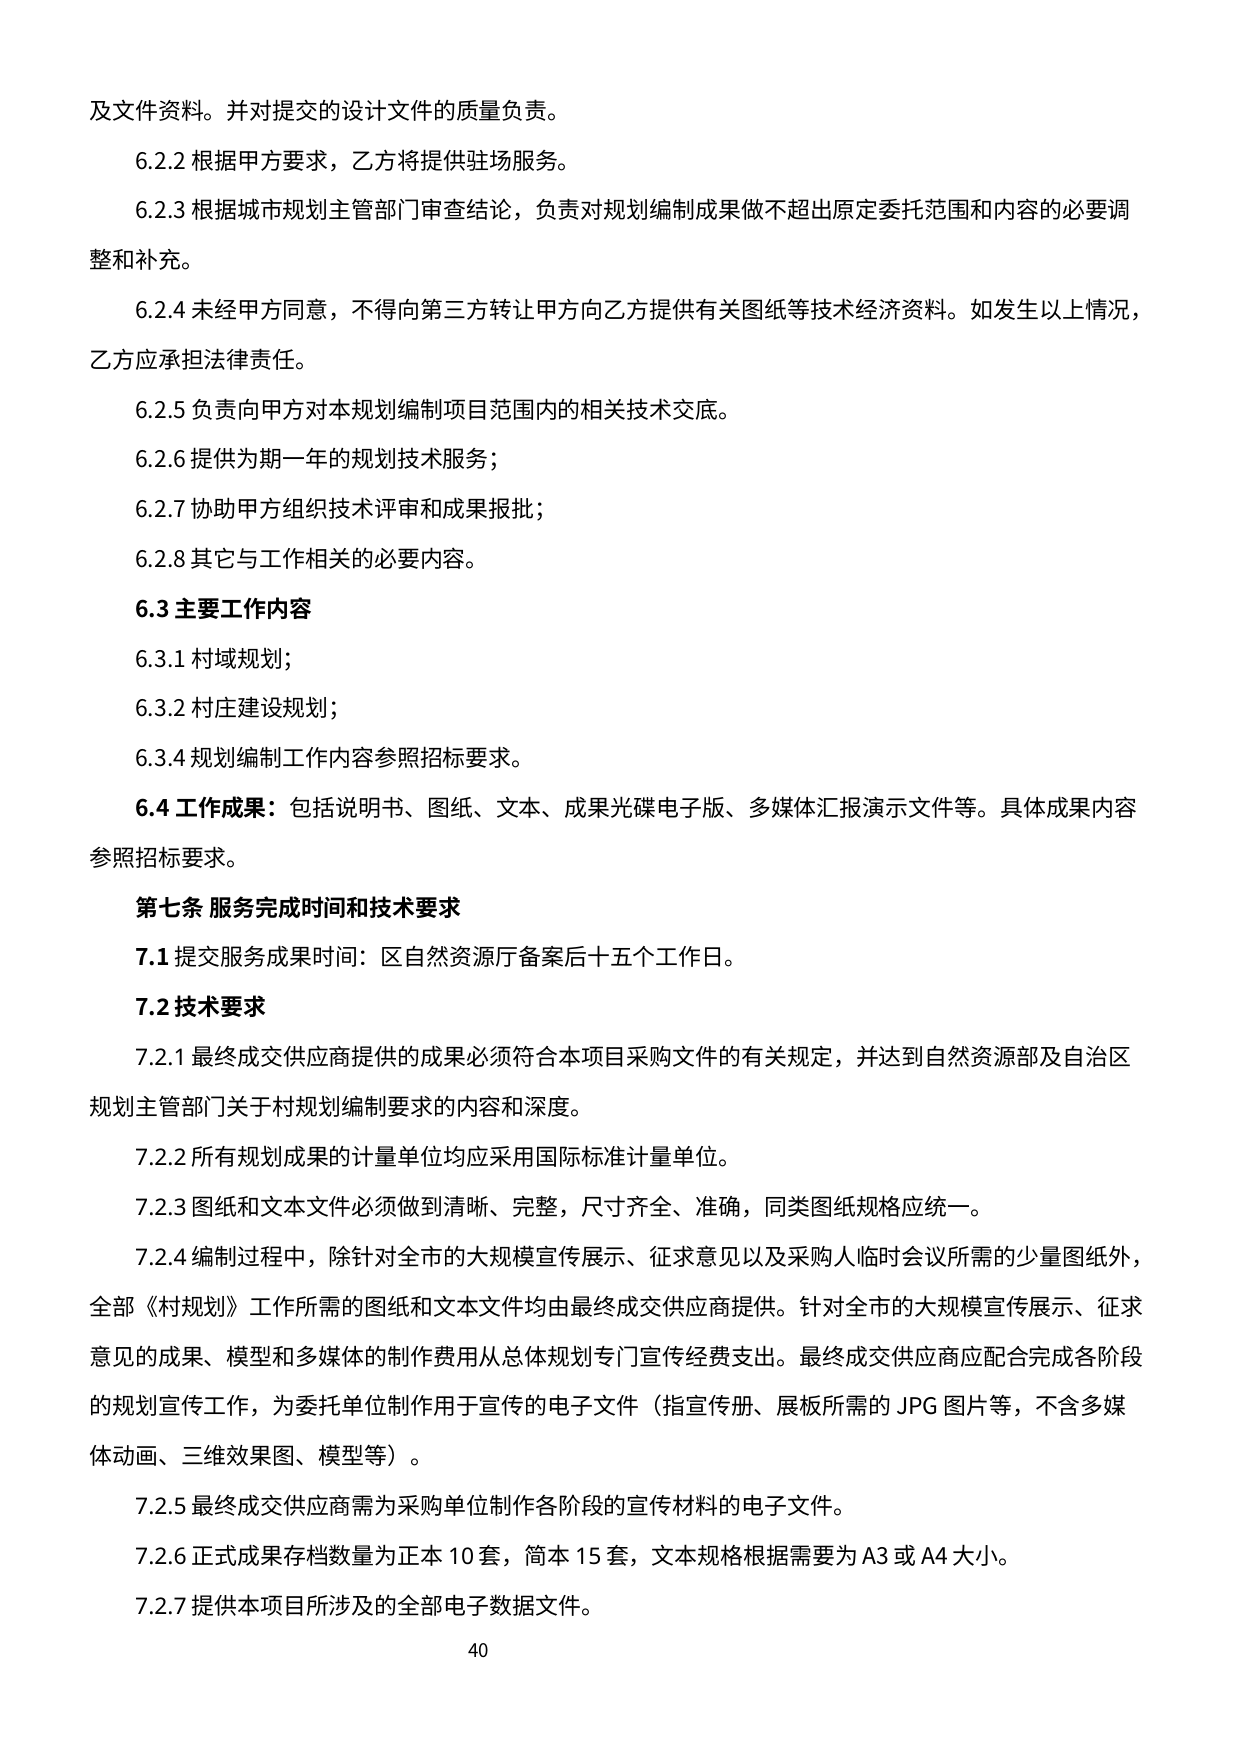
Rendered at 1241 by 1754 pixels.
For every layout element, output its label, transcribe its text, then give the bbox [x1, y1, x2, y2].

text 第七条 服务完成时间和技术要求 [89, 889, 1147, 923]
text 7.2.4编制过程中，除针对全市的大规模宣传展示、征求意见以及采购人临时会议所需的少量图纸外，全部《村规划》工作所需的图纸和文本文件均由最终成交供应商提供。针对全市的大规模宣传展示、征求意见的成果、模型和多媒体的制作费用从总体规划专门宣传经费支出。最终成交供应商应配合完成各阶段的规划宣传工作，为委托单位制作用于宣传的电子文件（指宣传册、展板所需的JPG图片等，不含多媒体动画、三维效果图、模型等）。 [89, 1239, 1147, 1471]
text 6.3.2 村庄建设规划； [89, 690, 1147, 723]
text 6.2.3 根据城市规划主管部门审查结论，负责对规划编制成果做不超出原定委托范围和内容的必要调整和补充。 [89, 192, 1147, 275]
text 7.2.2所有规划成果的计量单位均应采用国际标准计量单位。 [89, 1139, 1147, 1172]
text 6.3.4规划编制工作内容参照招标要求。 [89, 740, 1147, 773]
text 7.2.3图纸和文本文件必须做到清晰、完整，尺寸齐全、准确，同类图纸规格应统一。 [89, 1189, 1147, 1222]
text 6.4 工作成果：包括说明书、图纸、文本、成果光碟电子版、多媒体汇报演示文件等。具体成果内容参照招标要求。 [89, 790, 1147, 873]
text 6.3.1 村域规划； [89, 640, 1147, 674]
text 7.2.7提供本项目所涉及的全部电子数据文件。 [89, 1588, 1147, 1621]
text 7.2 技术要求 [89, 989, 1147, 1022]
text 7.1提交服务成果时间：区自然资源厅备案后十五个工作日。 [89, 939, 1147, 972]
text 7.2.1最终成交供应商提供的成果必须符合本项目采购文件的有关规定，并达到自然资源部及自治区规划主管部门关于村规划编制要求的内容和深度。 [89, 1039, 1147, 1122]
text 6.2.2 根据甲方要求，乙方将提供驻场服务。 [89, 142, 1147, 176]
text 7.2.5最终成交供应商需为采购单位制作各阶段的宣传材料的电子文件。 [89, 1488, 1147, 1521]
text 6.3主要工作内容 [89, 591, 1147, 624]
text 6.2.8其它与工作相关的必要内容。 [89, 541, 1147, 574]
text 6.2.7协助甲方组织技术评审和成果报批； [89, 491, 1147, 524]
text 6.2.4 未经甲方同意，不得向第三方转让甲方向乙方提供有关图纸等技术经济资料。如发生以上情况，乙方应承担法律责任。 [89, 292, 1147, 375]
text 7.2.6正式成果存档数量为正本10套，简本15套，文本规格根据需要为A3或A4大小。 [89, 1538, 1147, 1571]
text 6.2.6提供为期一年的规划技术服务； [89, 441, 1147, 474]
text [89, 93, 1147, 126]
text 6.2.5 负责向甲方对本规划编制项目范围内的相关技术交底。 [89, 391, 1147, 425]
